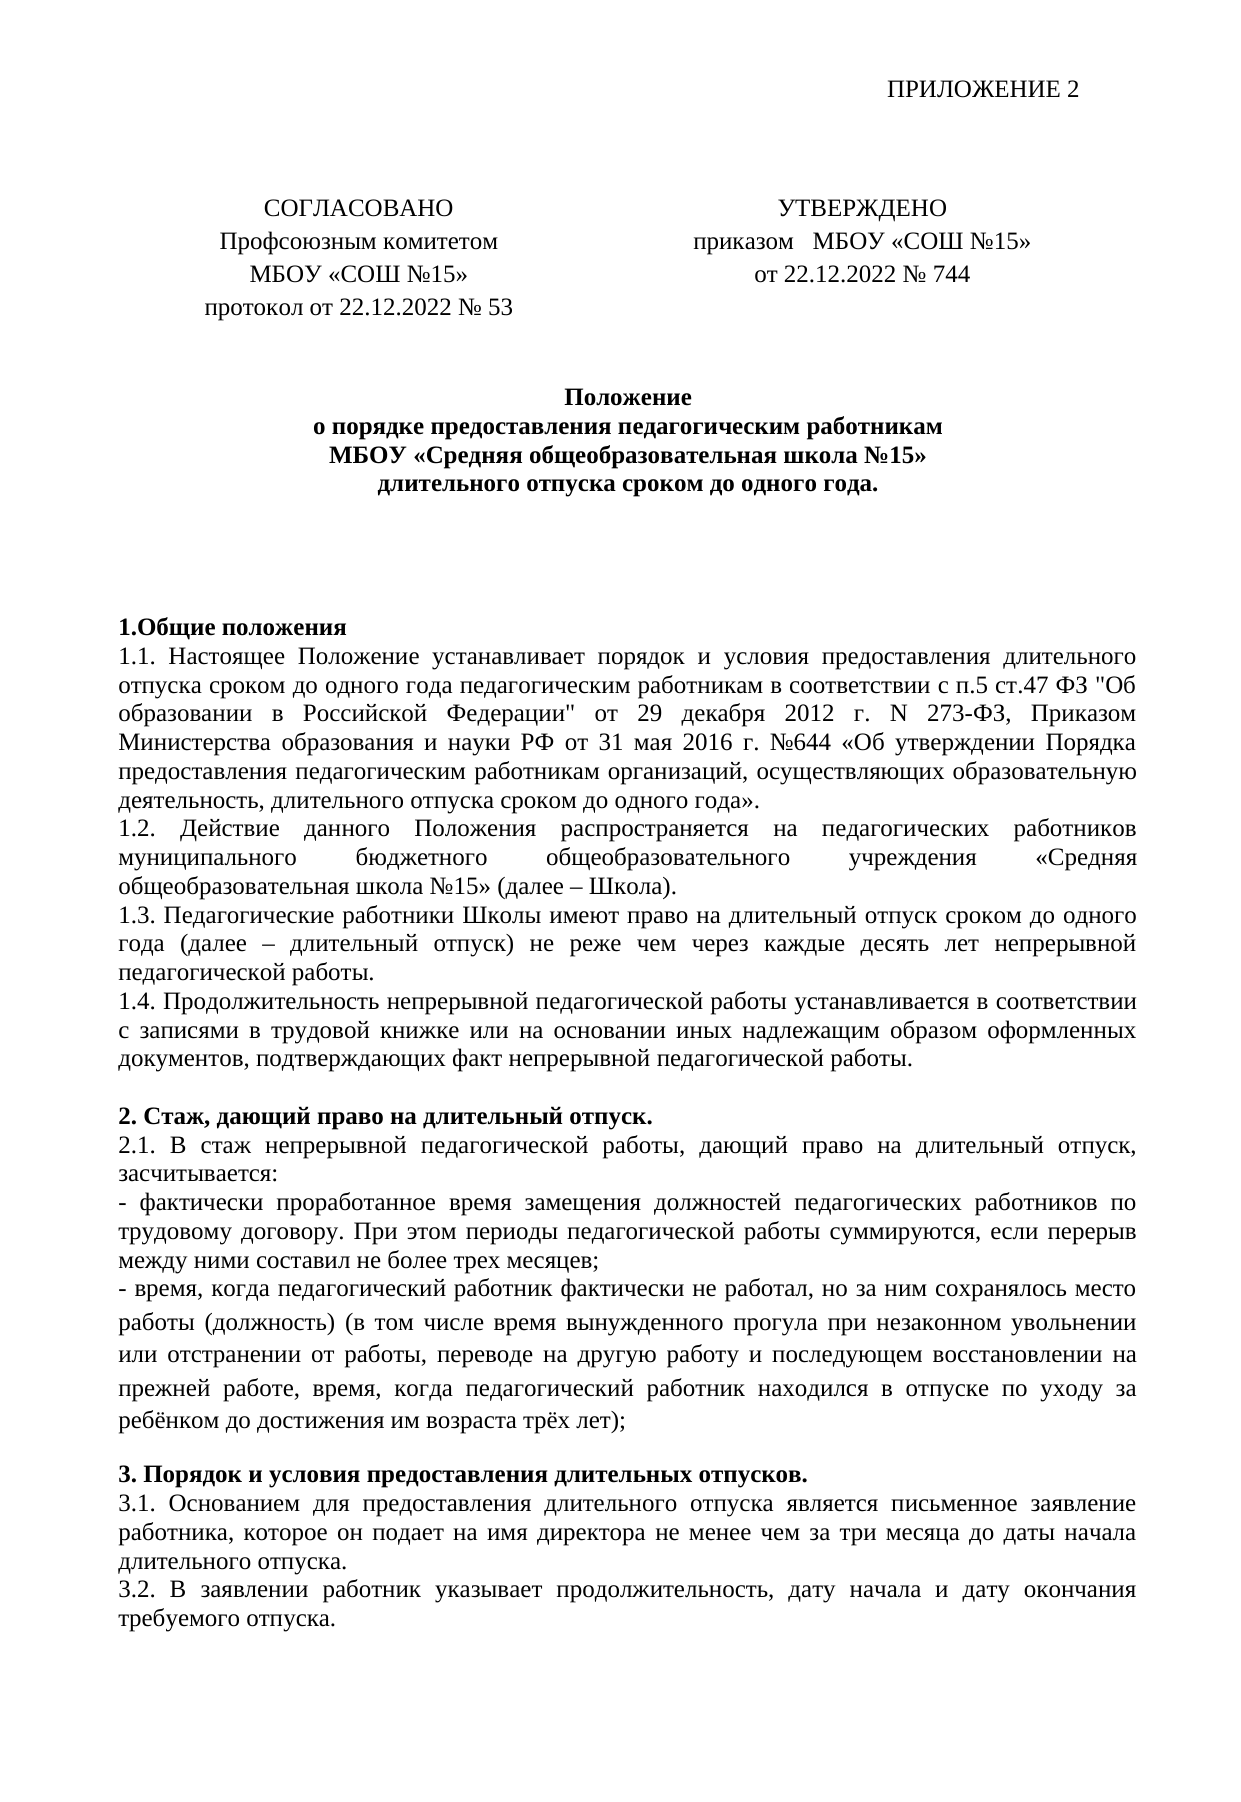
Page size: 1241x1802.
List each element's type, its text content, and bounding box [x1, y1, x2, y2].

text 2.1. В стаж непрерывной педагогической работы, дающий право на длительный отпуск, засчитывается: [118, 1130, 1138, 1187]
text 1.Общие положения [118, 612, 1138, 641]
text ПРИЛОЖЕНИЕ 2 [118, 74, 1138, 103]
text - время, когда педагогический работник фактически не работал, но за ним сохранялось место работы (должность) (в том числе время вынужденного прогула при незаконном увольнении или отстранении от работы, переводе на другую работу и последующем восстановлении на прежней работе, время, когда педагогический работник находился в отпуске по уходу за ребёнком до достижения им возраста трёх лет); [118, 1273, 1138, 1434]
text о порядке предоставления педагогическим работникам [118, 411, 1138, 440]
table_header УТВЕРЖДЕНО приказом МБОУ «СОШ №15» от 22.12.2022 № 744 [610, 160, 1114, 325]
text 2. Стаж, дающий право на длительный отпуск. [118, 1101, 1138, 1130]
text 3. Порядок и условия предоставления длительных отпусков. [118, 1459, 1138, 1488]
table_header СОГЛАСОВАНО Профсоюзным комитетом МБОУ «СОШ №15» протокол от 22.12.2022 № 53 [107, 160, 610, 325]
text - фактически проработанное время замещения должностей педагогических работников по трудовому договору. При этом периоды педагогической работы суммируются, если перерыв между ними составил не более трех месяцев; [118, 1187, 1138, 1273]
text Положение [118, 382, 1138, 411]
text МБОУ «Средняя общеобразовательная школа №15» [118, 440, 1138, 468]
text 1.1. Настоящее Положение устанавливает порядок и условия предоставления длительного отпуска сроком до одного года педагогическим работникам в соответствии с п.5 ст.47 ФЗ "Об образовании в Российской Федерации" от 29 декабря 2012 г. N 273-ФЗ, Приказом Министерства образования и науки РФ от 31 мая 2016 г. №644 «Об утверждении Порядка предоставления педагогическим работникам организаций, осуществляющих образовательную деятельность, длительного отпуска сроком до одного года». [118, 641, 1138, 813]
text 1.3. Педагогические работники Школы имеют право на длительный отпуск сроком до одного года (далее – длительный отпуск) не реже чем через каждые десять лет непрерывной педагогической работы. [118, 900, 1138, 986]
text длительного отпуска сроком до одного года. [118, 468, 1138, 497]
text 3.2. В заявлении работник указывает продолжительность, дату начала и дату окончания требуемого отпуска. [118, 1574, 1138, 1632]
text 3.1. Основанием для предоставления длительного отпуска является письменное заявление работника, которое он подает на имя директора не менее чем за три месяца до даты начала длительного отпуска. [118, 1488, 1138, 1574]
text 1.2. Действие данного Положения распространяется на педагогических работников муниципального бюджетного общеобразовательного учреждения «Средняя общеобразовательная школа №15» (далее – Школа). [118, 813, 1138, 900]
text 1.4. Продолжительность непрерывной педагогической работы устанавливается в соответствии с записями в трудовой книжке или на основании иных надлежащим образом оформленных документов, подтверждающих факт непрерывной педагогической работы. [118, 986, 1138, 1072]
